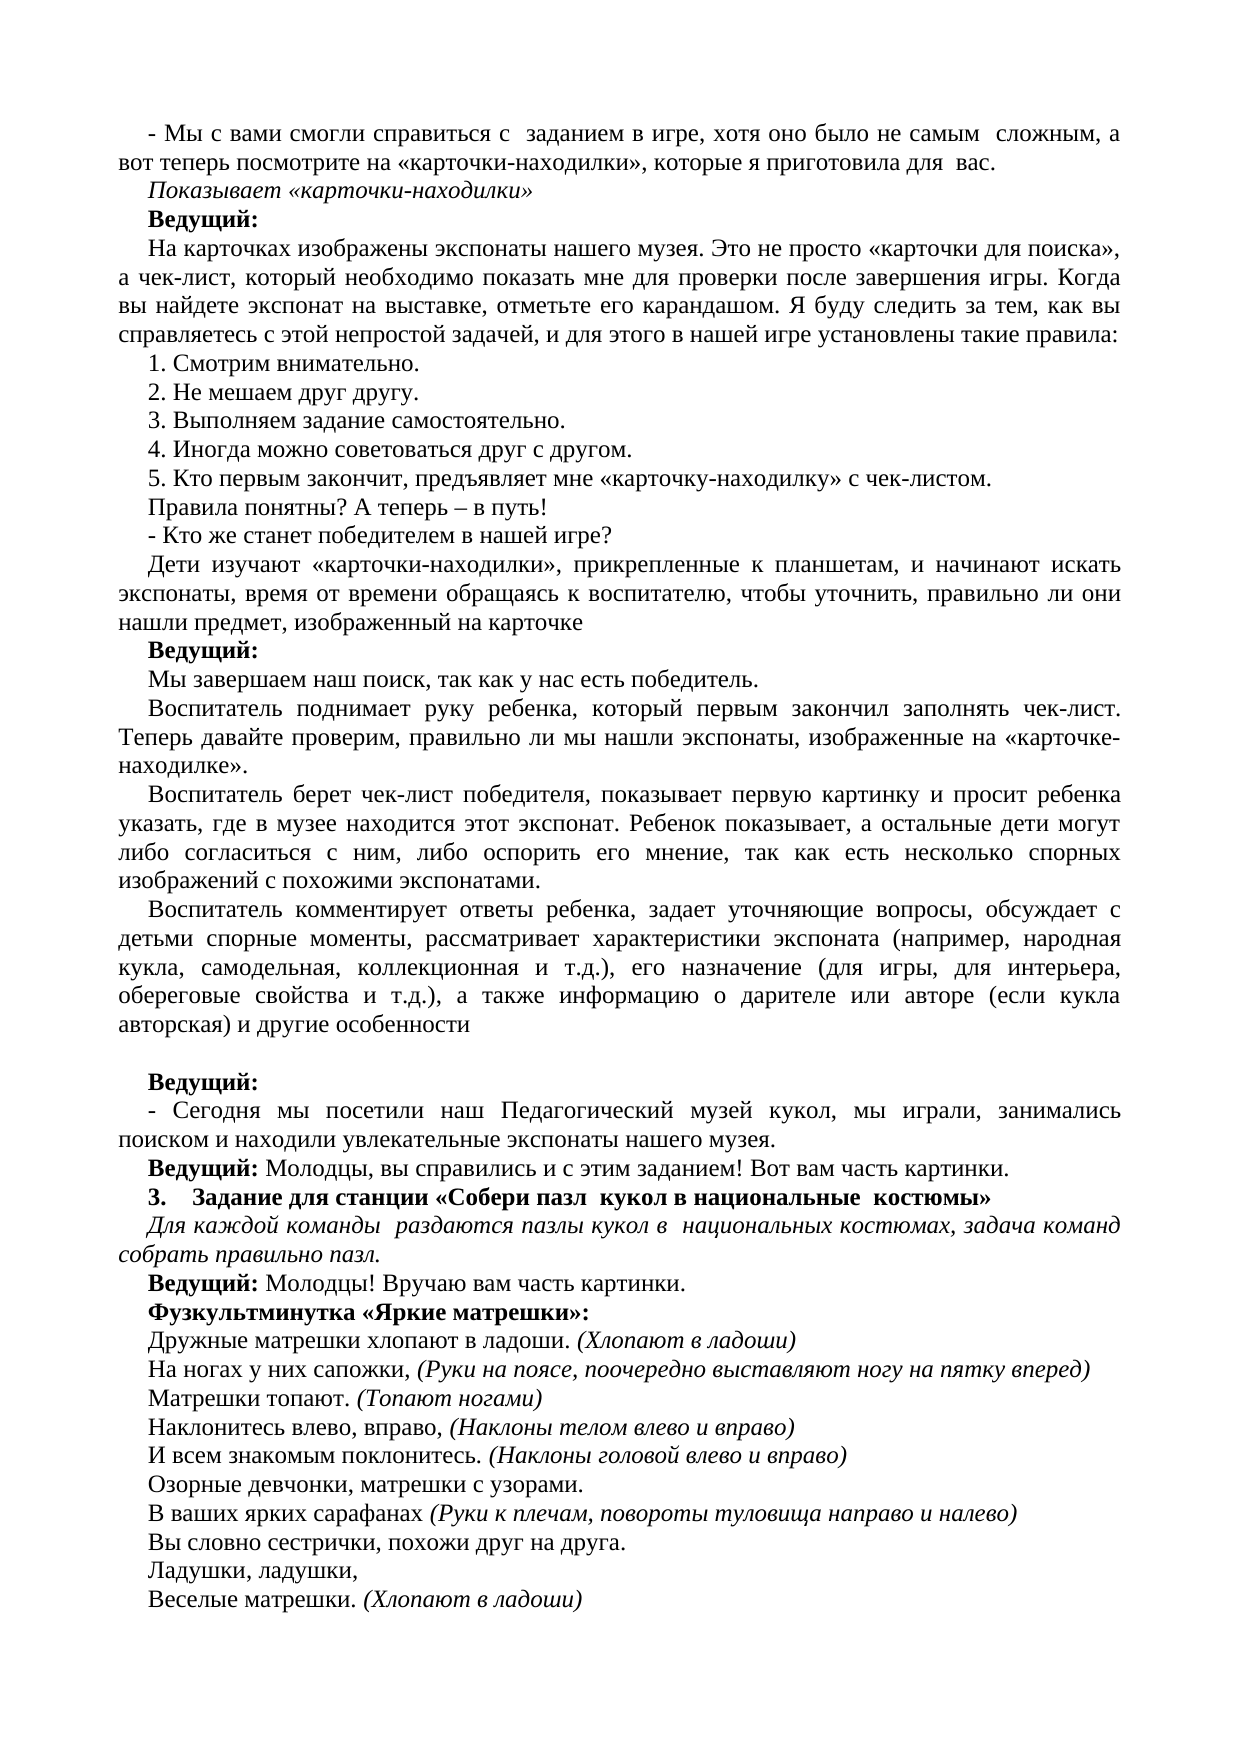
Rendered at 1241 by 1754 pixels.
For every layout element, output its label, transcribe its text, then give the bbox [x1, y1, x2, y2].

text Показывает «карточки-находилки» [118, 176, 1122, 204]
text В ваших ярких сарафанах (Руки к плечам, повороты туловища направо и налево) [118, 1498, 1122, 1527]
text Правила понятны? А теперь – в путь! [118, 492, 1122, 521]
text Матрешки топают. (Топают ногами) [118, 1383, 1122, 1412]
text Наклонитесь влево, вправо, (Наклоны телом влево и вправо) [118, 1412, 1122, 1441]
text На ногах у них сапожки, (Руки на поясе, поочередно выставляют ногу на пятку вперед) [118, 1354, 1122, 1383]
text Для каждой команды раздаются пазлы кукол в национальных костюмах, задача команд собрать правильно пазл. [118, 1211, 1122, 1268]
text - Кто же станет победителем в нашей игре? [118, 521, 1122, 549]
text Ведущий: [118, 636, 1122, 664]
text Ладушки, ладушки, [118, 1556, 1122, 1584]
text 2. Не мешаем друг другу. [118, 377, 1122, 406]
text На карточках изображены экспонаты нашего музея. Это не просто «карточки для поиска», а чек-лист, который необходимо показать мне для проверки после завершения игры. Когда вы найдете экспонат на выставке, отметьте его карандашом. Я буду следить за тем, как вы справляетесь с этой непростой задачей, и для этого в нашей игре установлены такие правила: [118, 233, 1122, 348]
text 4. Иногда можно советоваться друг с другом. [118, 434, 1122, 463]
text Дружные матрешки хлопают в ладоши. (Хлопают в ладоши) [118, 1326, 1122, 1354]
text Ведущий: [118, 204, 1122, 233]
text 1. Смотрим внимательно. [118, 348, 1122, 377]
text 3. Выполняем задание самостоятельно. [118, 406, 1122, 434]
text - Мы с вами смогли справиться с заданием в игре, хотя оно было не самым сложным, а вот теперь посмотрите на «карточки-находилки», которые я приготовила для вас. [118, 118, 1122, 176]
text Вы словно сестрички, похожи друг на друга. [118, 1527, 1122, 1556]
text Мы завершаем наш поиск, так как у нас есть победитель. [118, 664, 1122, 693]
text Ведущий: [118, 1067, 1122, 1096]
text Воспитатель комментирует ответы ребенка, задает уточняющие вопросы, обсуждает с детьми спорные моменты, рассматривает характеристики экспоната (например, народная кукла, самодельная, коллекционная и т.д.), его назначение (для игры, для интерьера, обереговые свойства и т.д.), а также информацию о дарителе или авторе (если кукла авторская) и другие особенности [118, 894, 1122, 1038]
text Фузкультминутка «Яркие матрешки»: [118, 1297, 1122, 1326]
text Ведущий: Молодцы, вы справились и с этим заданием! Вот вам часть картинки. [118, 1153, 1122, 1182]
text 3. Задание для станции «Собери пазл кукол в национальные костюмы» [118, 1182, 1122, 1211]
text Воспитатель поднимает руку ребенка, который первым закончил заполнять чек-лист. Теперь давайте проверим, правильно ли мы нашли экспонаты, изображенные на «карточке-находилке». [118, 693, 1122, 779]
text И всем знакомым поклонитесь. (Наклоны головой влево и вправо) [118, 1441, 1122, 1469]
text Воспитатель берет чек-лист победителя, показывает первую картинку и просит ребенка указать, где в музее находится этот экспонат. Ребенок показывает, а остальные дети могут либо согласиться с ним, либо оспорить его мнение, так как есть несколько спорных изображений с похожими экспонатами. [118, 779, 1122, 894]
text Дети изучают «карточки-находилки», прикрепленные к планшетам, и начинают искать экспонаты, время от времени обращаясь к воспитателю, чтобы уточнить, правильно ли они нашли предмет, изображенный на карточке [118, 549, 1122, 636]
text Веселые матрешки. (Хлопают в ладоши) [118, 1584, 1122, 1613]
text Ведущий: Молодцы! Вручаю вам часть картинки. [118, 1268, 1122, 1297]
text Озорные девчонки, матрешки с узорами. [118, 1469, 1122, 1498]
text 5. Кто первым закончит, предъявляет мне «карточку-находилку» с чек-листом. [118, 463, 1122, 492]
text - Сегодня мы посетили наш Педагогический музей кукол, мы играли, занимались поиском и находили увлекательные экспонаты нашего музея. [118, 1096, 1122, 1153]
